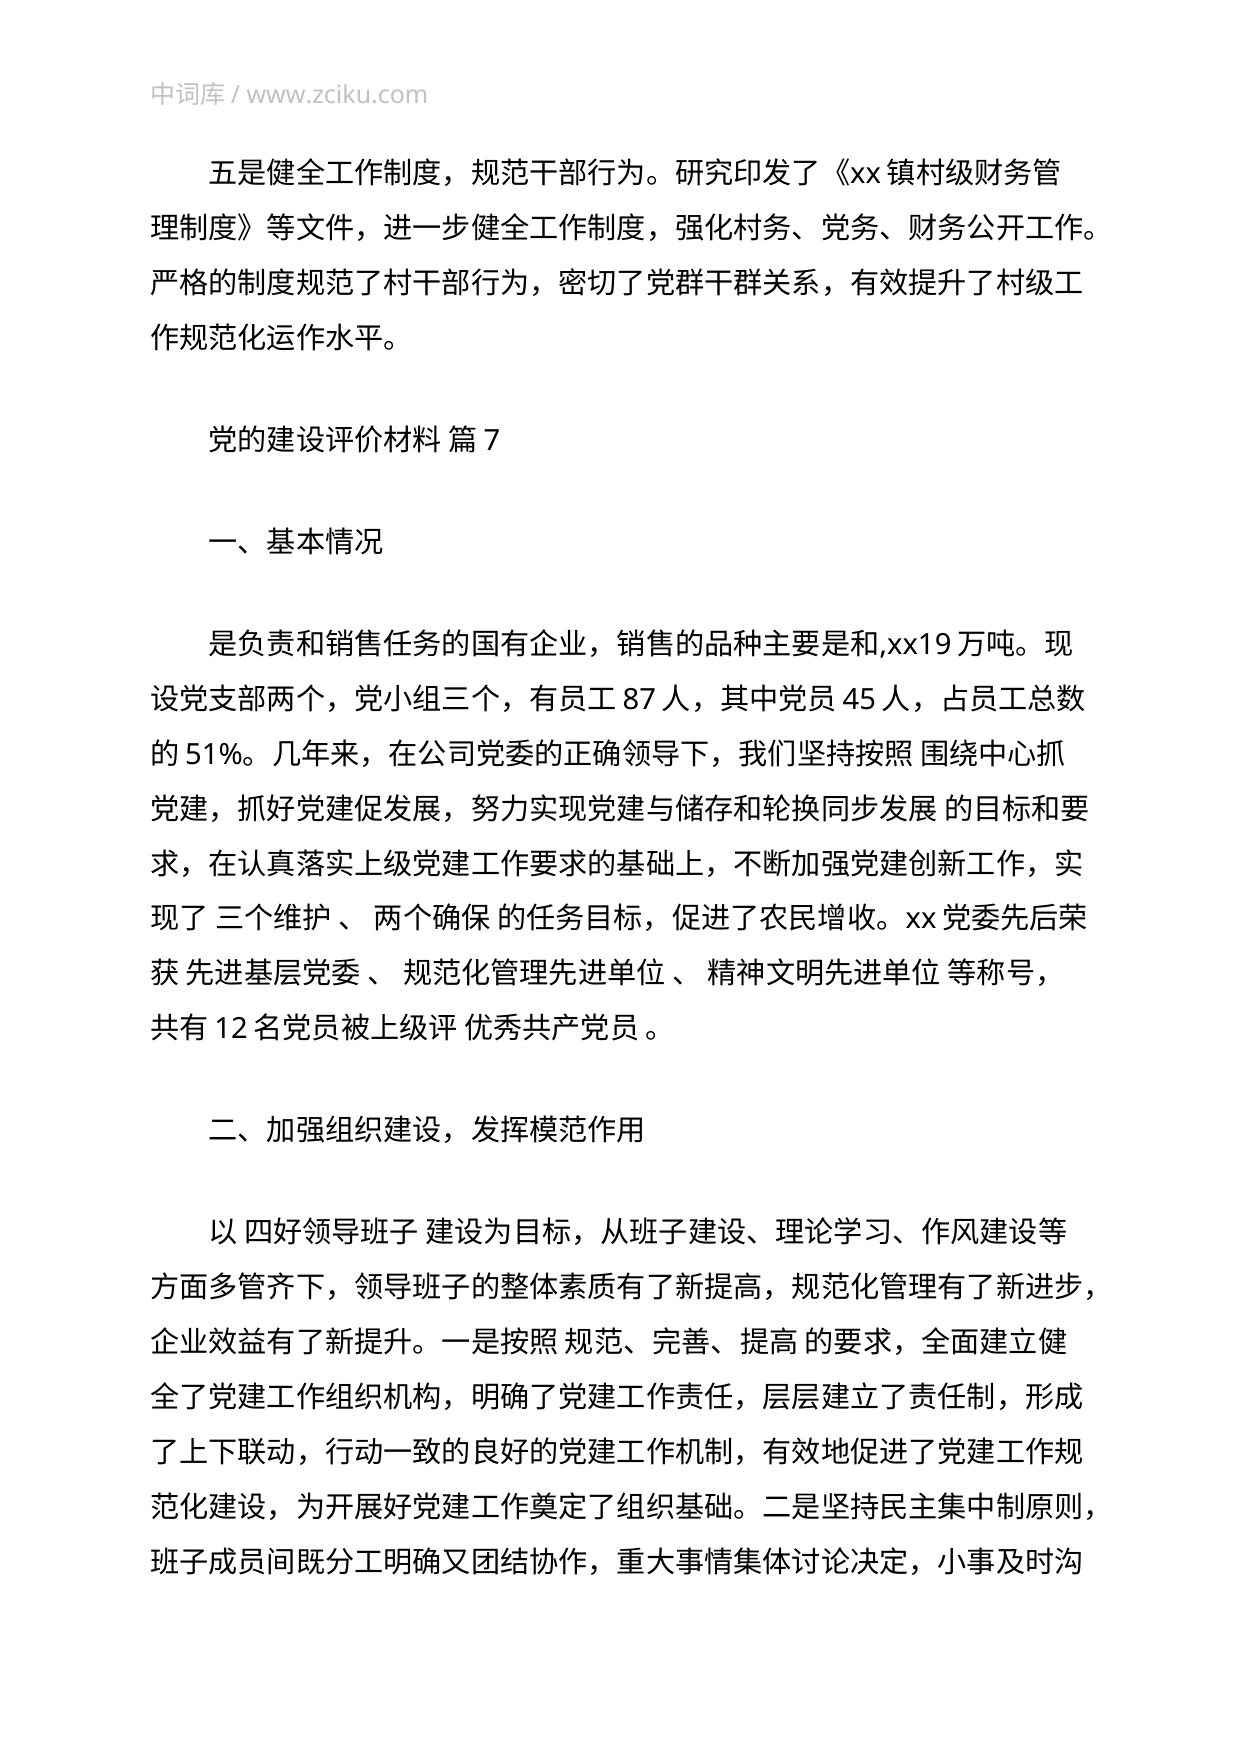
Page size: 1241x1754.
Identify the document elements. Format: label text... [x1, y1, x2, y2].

text 一、基本情况 [150, 518, 1090, 561]
text 二、加强组织建设，发挥模范作用 [150, 1107, 1090, 1149]
text 是负责和销售任务的国有企业，销售的品种主要是和,xx19万吨。现设党支部两个，党小组三个，有员工87人，其中党员45人，占员工总数的51%。几年来，在公司党委的正确领导下，我们坚持按照 围绕中心抓党建，抓好党建促发展，努力实现党建与储存和轮换同步发展 的目标和要求，在认真落实上级党建工作要求的基础上，不断加强党建创新工作，实现了 三个维护 、 两个确保 的任务目标，促进了农民增收。xx党委先后荣获 先进基层党委 、 规范化管理先进单位 、 精神文明先进单位 等称号，共有12名党员被上级评 优秀共产党员 。 [150, 620, 1090, 1047]
text 党的建设评价材料 篇7 [150, 417, 1090, 459]
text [150, 1209, 1090, 1580]
text 五是健全工作制度，规范干部行为。研究印发了《xx镇村级财务管理制度》等文件，进一步健全工作制度，强化村务、党务、财务公开工作。严格的制度规范了村干部行为，密切了党群干群关系，有效提升了村级工作规范化运作水平。 [150, 150, 1090, 357]
